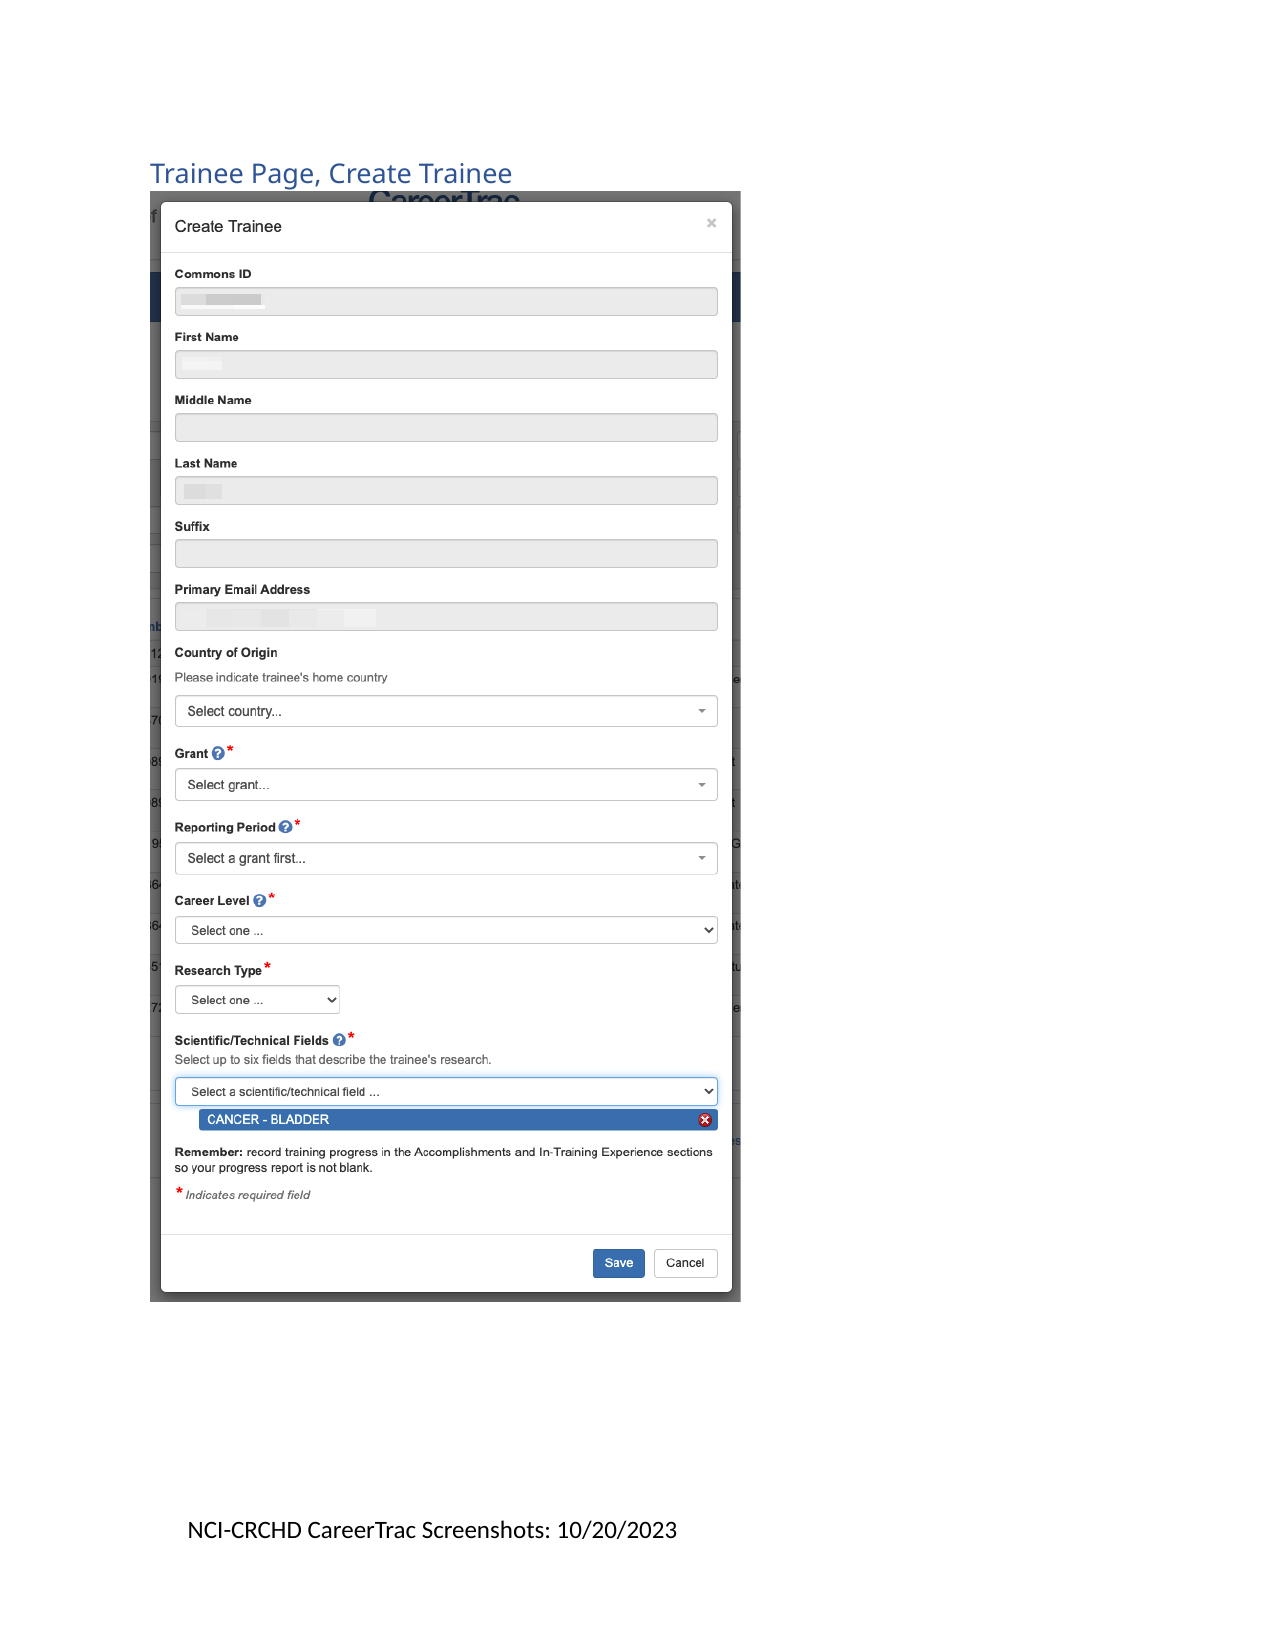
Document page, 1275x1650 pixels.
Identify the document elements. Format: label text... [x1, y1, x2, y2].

picture [150, 191, 741, 1302]
subtitle Trainee Page, Create Trainee [150, 154, 1125, 191]
